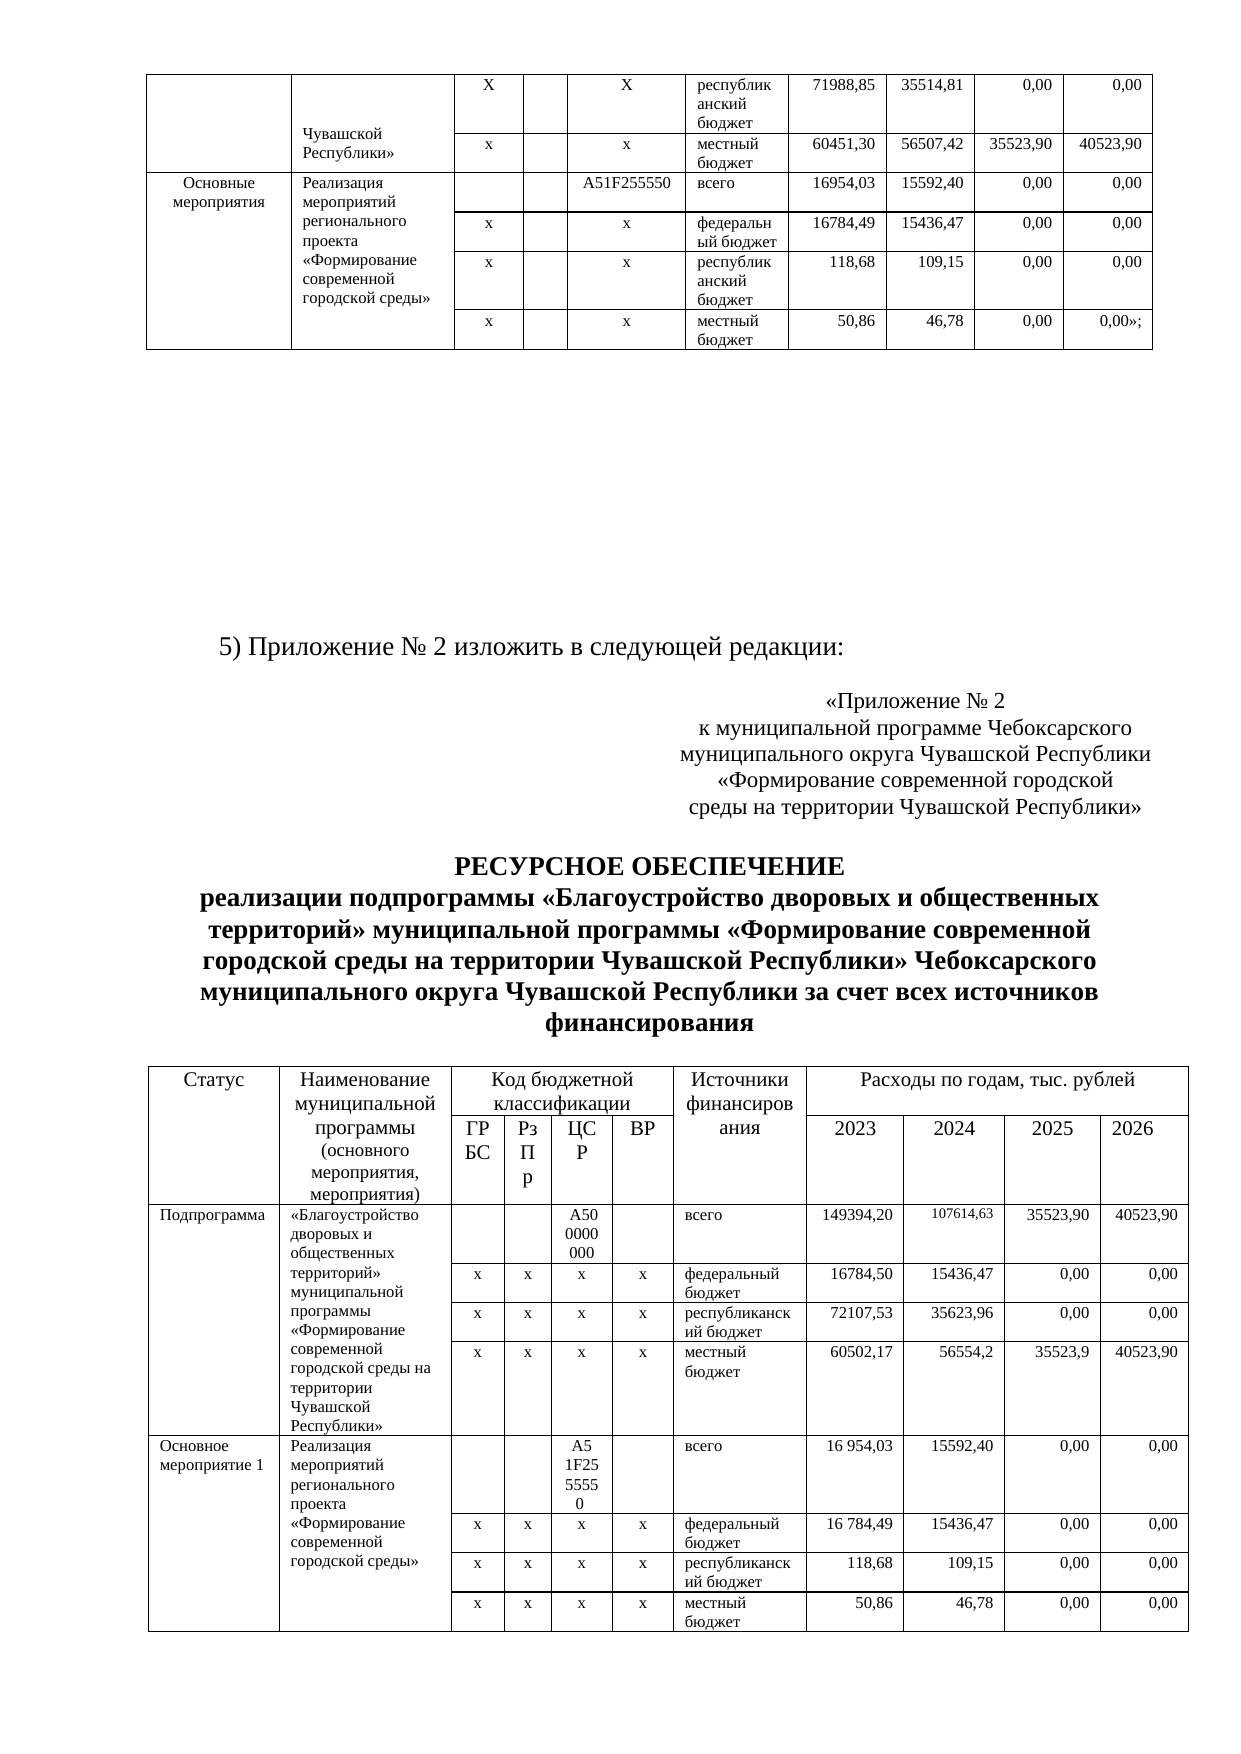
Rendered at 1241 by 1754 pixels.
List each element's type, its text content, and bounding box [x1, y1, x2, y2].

table_cell 40523,90 [1064, 134, 1152, 172]
table_cell х [613, 1593, 673, 1631]
table_cell х [455, 310, 523, 349]
table_cell х [505, 1593, 551, 1631]
table_cell Х [568, 75, 685, 132]
table_cell х [552, 1514, 612, 1552]
table_cell 40523,90 [1101, 1342, 1188, 1435]
table_cell республиканский бюджет [674, 1553, 806, 1591]
table_cell 109,15 [887, 252, 974, 309]
table_cell 0,00 [1101, 1514, 1188, 1552]
table_cell 118,68 [789, 252, 886, 309]
table_header Код бюджетной классификации [452, 1067, 673, 1115]
table_cell всего [674, 1205, 806, 1262]
table_cell [524, 213, 567, 251]
table_cell х [613, 1303, 673, 1341]
table_cell федеральный бюджет [674, 1514, 806, 1552]
table_cell х [568, 252, 685, 309]
table_cell 0,00 [1064, 173, 1152, 211]
table_cell 0,00 [1101, 1593, 1188, 1631]
text реализации подпрограммы «Благоустройство дворовых и общественных территорий» муниципальной программы «Формирование современной городской среды на территории Чувашской Республики» Чебоксарского муниципального округа Чувашской Республики за счет всех источников финансирования [148, 882, 1152, 1037]
table_cell «Благоустройство дворовых и общественных территорий» муниципальной программы «Формирование современной городской среды на территории Чувашской Республики» [280, 1205, 451, 1435]
table_cell 0,00 [975, 173, 1063, 211]
table_cell местный бюджет [674, 1342, 806, 1435]
table_cell х [613, 1514, 673, 1552]
table_cell х [505, 1553, 551, 1591]
table_cell 0,00 [1101, 1436, 1188, 1513]
table_cell х [455, 134, 523, 172]
table_cell 2025 [1005, 1116, 1100, 1204]
table_cell х [613, 1264, 673, 1302]
table_cell всего [686, 173, 788, 211]
table_cell ЦСР [552, 1116, 612, 1204]
table_cell Основные мероприятия [147, 173, 291, 349]
table_cell 0,00 [1064, 252, 1152, 309]
table_cell х [568, 213, 685, 251]
table_cell 35623,96 [904, 1303, 1004, 1341]
table_cell 16 784,49 [807, 1514, 903, 1552]
table_cell 16784,50 [807, 1264, 903, 1302]
table_cell [452, 1205, 504, 1262]
table_cell 2026 [1101, 1116, 1188, 1204]
table_cell [524, 75, 567, 132]
table_cell 0,00 [975, 75, 1063, 132]
table_cell Реализация мероприятий регионального проекта «Формирование современной городской среды» [292, 173, 454, 349]
table_cell [505, 1436, 551, 1513]
text «Формирование современной городской [679, 767, 1152, 793]
table_cell 46,78 [904, 1593, 1004, 1631]
table_cell республиканский бюджет [686, 75, 788, 132]
table_cell А51F255550 [568, 173, 685, 211]
table_cell 2024 [904, 1116, 1004, 1204]
table_cell 0,00 [1005, 1436, 1100, 1513]
table_cell 0,00 [1101, 1553, 1188, 1591]
table_cell 149394,20 [807, 1205, 903, 1262]
table_cell [505, 1205, 551, 1262]
table_cell федеральный бюджет [686, 213, 788, 251]
table_cell х [552, 1264, 612, 1302]
table_cell х [552, 1593, 612, 1631]
table_cell [613, 1205, 673, 1262]
table_cell А500000000 [552, 1205, 612, 1262]
table_cell 0,00 [1005, 1593, 1100, 1631]
table_cell республиканский бюджет [686, 252, 788, 309]
table_cell х [452, 1553, 504, 1591]
table_cell х [505, 1303, 551, 1341]
table_cell х [452, 1342, 504, 1435]
table_cell х [505, 1514, 551, 1552]
table_cell местный бюджет [686, 310, 788, 349]
table_cell 60451,30 [789, 134, 886, 172]
table_cell х [455, 252, 523, 309]
table_cell х [568, 310, 685, 349]
table_cell 15436,47 [904, 1264, 1004, 1302]
table_cell 50,86 [807, 1593, 903, 1631]
text среды на территории Чувашской Республики» [679, 793, 1152, 819]
table_cell х [552, 1553, 612, 1591]
table_cell х [455, 213, 523, 251]
table_cell 35523,90 [975, 134, 1063, 172]
table_cell х [505, 1264, 551, 1302]
table_cell всего [674, 1436, 806, 1513]
table_cell 71988,85 [789, 75, 886, 132]
table_cell республиканский бюджет [674, 1303, 806, 1341]
table_cell 0,00 [1064, 213, 1152, 251]
table_cell 16954,03 [789, 173, 886, 211]
table_cell х [613, 1342, 673, 1435]
table_cell 15436,47 [904, 1514, 1004, 1552]
table_cell 40523,90 [1101, 1205, 1188, 1262]
table_cell Подпрограмма [149, 1205, 279, 1435]
table_cell 15592,40 [904, 1436, 1004, 1513]
table_cell 2023 [807, 1116, 903, 1204]
table_cell 16 954,03 [807, 1436, 903, 1513]
table_cell Х [455, 75, 523, 132]
table_cell 0,00 [1101, 1264, 1188, 1302]
table_cell 15592,40 [887, 173, 974, 211]
table_cell 46,78 [887, 310, 974, 349]
table_cell 109,15 [904, 1553, 1004, 1591]
table_cell х [613, 1553, 673, 1591]
table_cell А51F2555550 [552, 1436, 612, 1513]
table_header Наименование муниципальной программы (основного мероприятия, мероприятия) [280, 1067, 451, 1204]
table_cell 15436,47 [887, 213, 974, 251]
table_cell 0,00 [1005, 1514, 1100, 1552]
table_cell 35523,9 [1005, 1342, 1100, 1435]
table_cell 72107,53 [807, 1303, 903, 1341]
table_cell [455, 173, 523, 211]
table_cell х [552, 1342, 612, 1435]
table_cell [524, 173, 567, 211]
table_cell 0,00 [975, 213, 1063, 251]
table_cell х [568, 134, 685, 172]
table_cell 35523,90 [1005, 1205, 1100, 1262]
table_cell [524, 310, 567, 349]
table_cell 60502,17 [807, 1342, 903, 1435]
table_cell РзПр [505, 1116, 551, 1204]
table_cell 0,00 [975, 310, 1063, 349]
table_cell х [452, 1303, 504, 1341]
table_cell х [452, 1514, 504, 1552]
table_cell 0,00 [1005, 1553, 1100, 1591]
table_cell [452, 1436, 504, 1513]
table_cell 35514,81 [887, 75, 974, 132]
table_cell 0,00 [975, 252, 1063, 309]
table_cell 0,00»; [1064, 310, 1152, 349]
table_cell 16784,49 [789, 213, 886, 251]
table_cell х [452, 1264, 504, 1302]
table_cell [524, 134, 567, 172]
text к муниципальной программе Чебоксарского [679, 714, 1152, 740]
table_header Статус [149, 1067, 279, 1204]
table_cell местный бюджет [686, 134, 788, 172]
table_cell 0,00 [1005, 1303, 1100, 1341]
table_cell 56554,2 [904, 1342, 1004, 1435]
table_cell Основное мероприятие 1 [149, 1436, 279, 1631]
table_cell 56507,42 [887, 134, 974, 172]
table_header Расходы по годам, тыс. рублей [807, 1067, 1188, 1115]
table_cell 0,00 [1101, 1303, 1188, 1341]
table_cell х [505, 1342, 551, 1435]
table_cell 0,00 [1064, 75, 1152, 132]
table_cell х [452, 1593, 504, 1631]
table_cell [613, 1436, 673, 1513]
table_cell [524, 252, 567, 309]
table_cell ВР [613, 1116, 673, 1204]
table_cell 118,68 [807, 1553, 903, 1591]
table_cell ГРБС [452, 1116, 504, 1204]
text РЕСУРСНОЕ ОБЕСПЕЧЕНИЕ [148, 850, 1152, 882]
table_cell Реализация мероприятий регионального проекта «Формирование современной городской среды» [280, 1436, 451, 1631]
table_cell местный бюджет [674, 1593, 806, 1631]
table_cell х [552, 1303, 612, 1341]
text «Приложение № 2 [679, 687, 1152, 714]
table_cell 50,86 [789, 310, 886, 349]
table_cell 107614,63 [904, 1205, 1004, 1262]
text муниципального округа Чувашской Республики [679, 740, 1152, 767]
text 5) Приложение № 2 изложить в следующей редакции: [148, 630, 1152, 661]
table_header Источники финансирования [674, 1067, 806, 1204]
table_cell 0,00 [1005, 1264, 1100, 1302]
table_cell федеральный бюджет [674, 1264, 806, 1302]
